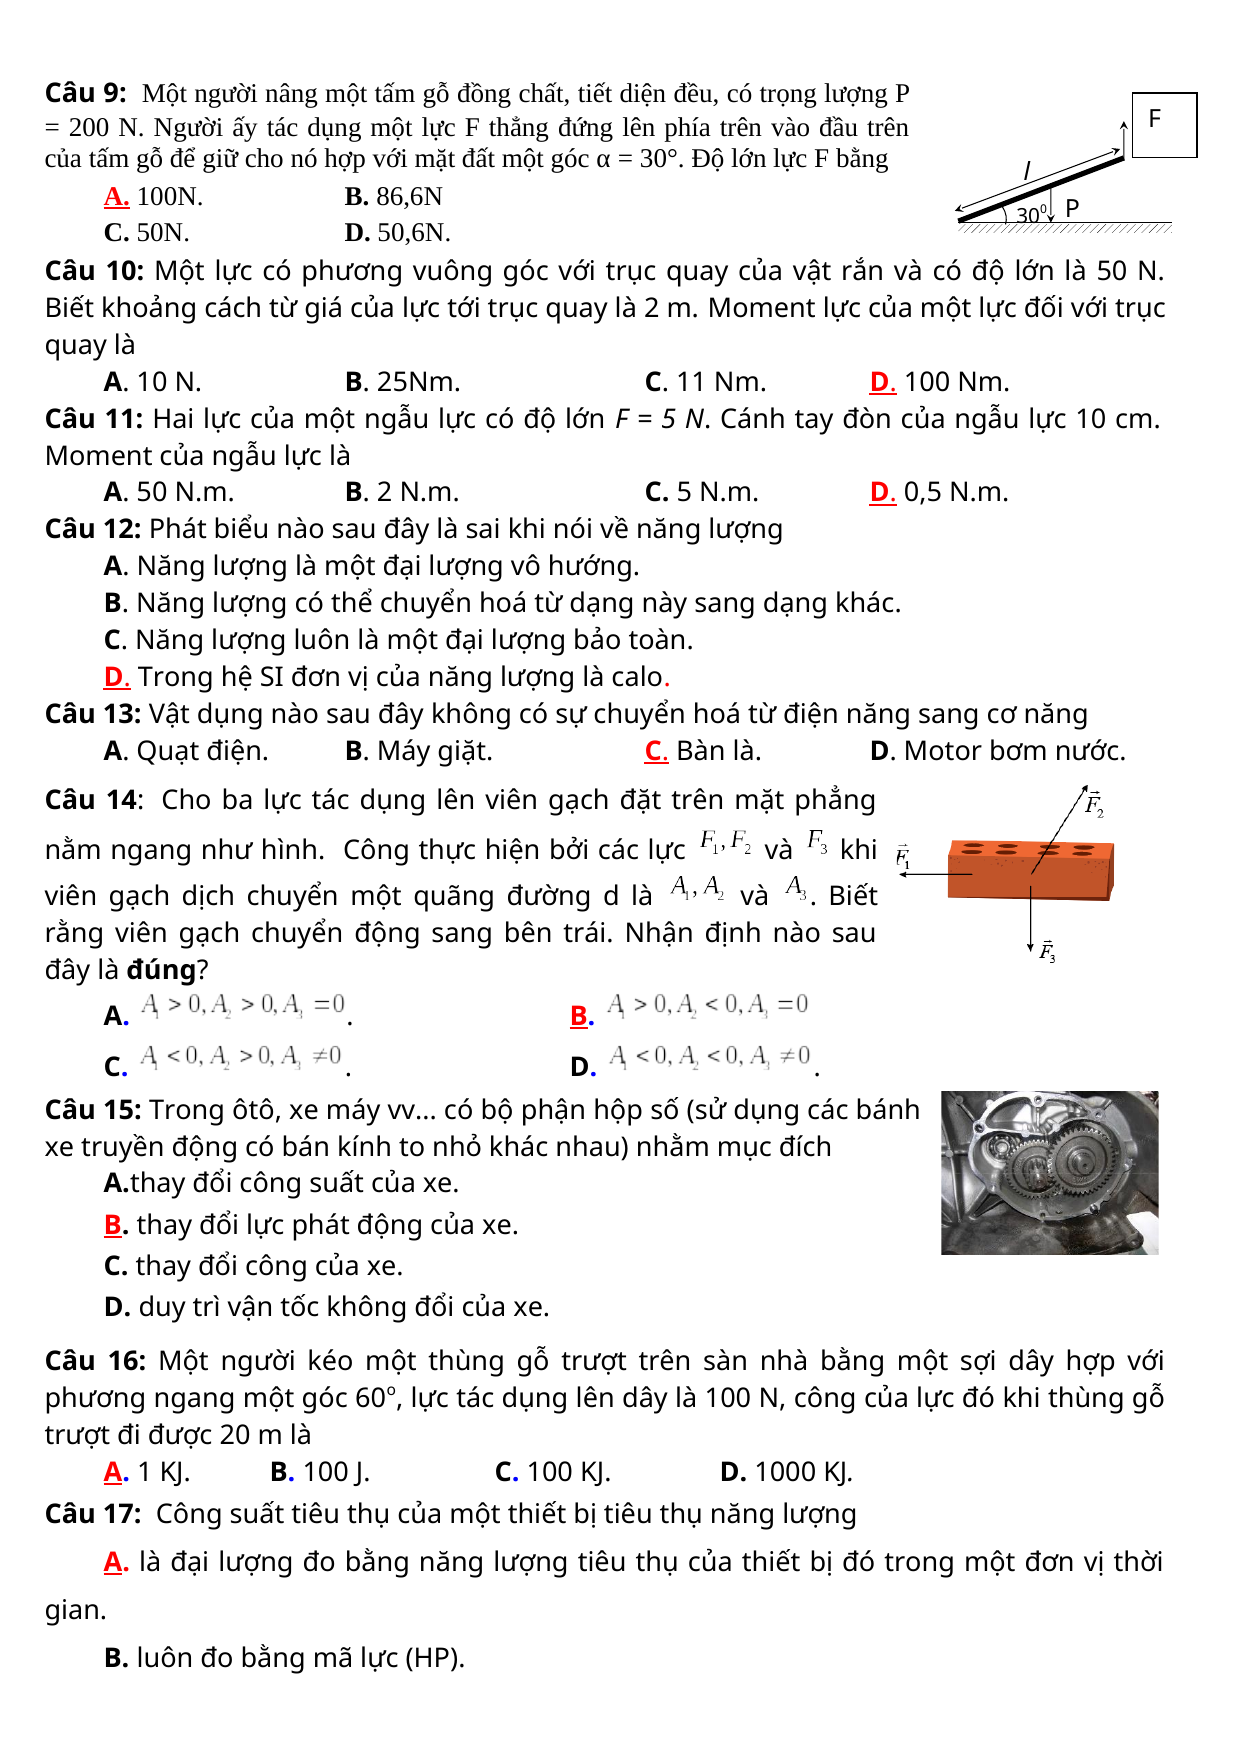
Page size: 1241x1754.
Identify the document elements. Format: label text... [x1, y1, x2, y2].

text Câu 13: Vật dụng nào sau đây không có sự chuyển hoá từ điện năng sang cơ năng [44, 694, 1166, 731]
text Câu 11: Hai lực của một ngẫu lực có độ lớn F = 5 N. Cánh tay đòn của ngẫu lực 10 cm. Moment của ngẫu lực là [44, 399, 1161, 473]
text A. Quạt điện. B. Máy giặt. C. Bàn là. D. Motor bơm nước. [44, 731, 1166, 768]
text Câu 16: Một người kéo một thùng gỗ trượt trên sàn nhà bằng một sợi dây hợp với phương ngang một góc 60o, lực tác dụng lên dây là 100 N, công của lực đó khi thùng gỗ trượt đi được 20 m là [44, 1341, 1166, 1452]
text D. Trong hệ SI đơn vị của năng lượng là calo. [44, 657, 1166, 694]
text C. Năng lượng luôn là một đại lượng bảo toàn. [44, 620, 1166, 657]
picture [941, 1091, 1159, 1255]
text B. thay đổi lực phát động của xe. [44, 1205, 941, 1242]
text A. 100N. B. 86,6N [960, 180, 1056, 211]
text Câu 15: Trong ôtô, xe máy vv... có bộ phận hộp số (sử dụng các bánh xe truyền động có bán kính to nhỏ khác nhau) nhằm mục đích [44, 1090, 1166, 1164]
text A. 1 KJ. B. 100 J. C. 100 KJ. D. 1000 KJ. [44, 1452, 1166, 1489]
text C. 50N. D. 50,6N. [44, 216, 1166, 247]
text Câu 12: Phát biểu nào sau đây là sai khi nói về năng lượng [44, 510, 1166, 547]
text C. thay đổi công của xe. [44, 1246, 1166, 1283]
text A. 50 N.m. B. 2 N.m. C. 5 N.m. D. 0,5 N.m. [44, 473, 1166, 510]
text Câu 17: Công suất tiêu thụ của một thiết bị tiêu thụ năng lượng [44, 1494, 1166, 1531]
list Câu 10: Một lực có phương vuông góc với trục quay của vật rắn và có độ lớn là 50 N. Biết khoảng cách từ giá của lực tới trục quay là 2 m. Moment lực của một lực đối với trục quay là [44, 252, 1166, 362]
text B. luôn đo bằng mã lực (HP). [44, 1638, 1166, 1675]
text A.thay đổi công suất của xe. [44, 1164, 941, 1201]
text Câu 9: Một người nâng một tấm gỗ đồng chất, tiết diện đều, có trọng lượng P = 200 N. Người ấy tác dụng một lực F thẳng đứng lên phía trên vào đầu trên của tấm gỗ để giữ cho nó hợp với mặt đất một góc α = 30°. Độ lớn lực F bằng [44, 74, 1166, 180]
text D. duy trì vận tốc không đổi của xe. [44, 1288, 1166, 1324]
text B. Năng lượng có thể chuyển hoá từ dạng này sang dạng khác. [44, 583, 1166, 620]
text C. . D. . [44, 1038, 1166, 1084]
text A. 10 N. B. 25Nm. C. 11 Nm. D. 100 Nm. [44, 362, 1166, 399]
text A. Năng lượng là một đại lượng vô hướng. [44, 547, 1166, 583]
text A. . B. [44, 987, 1166, 1033]
picture [896, 776, 1120, 966]
text A. là đại lượng đo bằng năng lượng tiêu thụ của thiết bị đó trong một đơn vị thời gian. [44, 1542, 1166, 1627]
text A. 100N. B. 86,6N [1052, 180, 1166, 211]
text Câu 14: Cho ba lực tác dụng lên viên gạch đặt trên mặt phẳng nằm ngang như hình. Công thực hiện bởi các lực và khi viên gạch dịch chuyển một quãng đường d là và . Biết rằng viên gạch chuyển động sang bên trái. Nhận định nào sau đây là đúng? [44, 780, 1166, 987]
text A. 100N. B. 86,6N [44, 180, 1033, 211]
